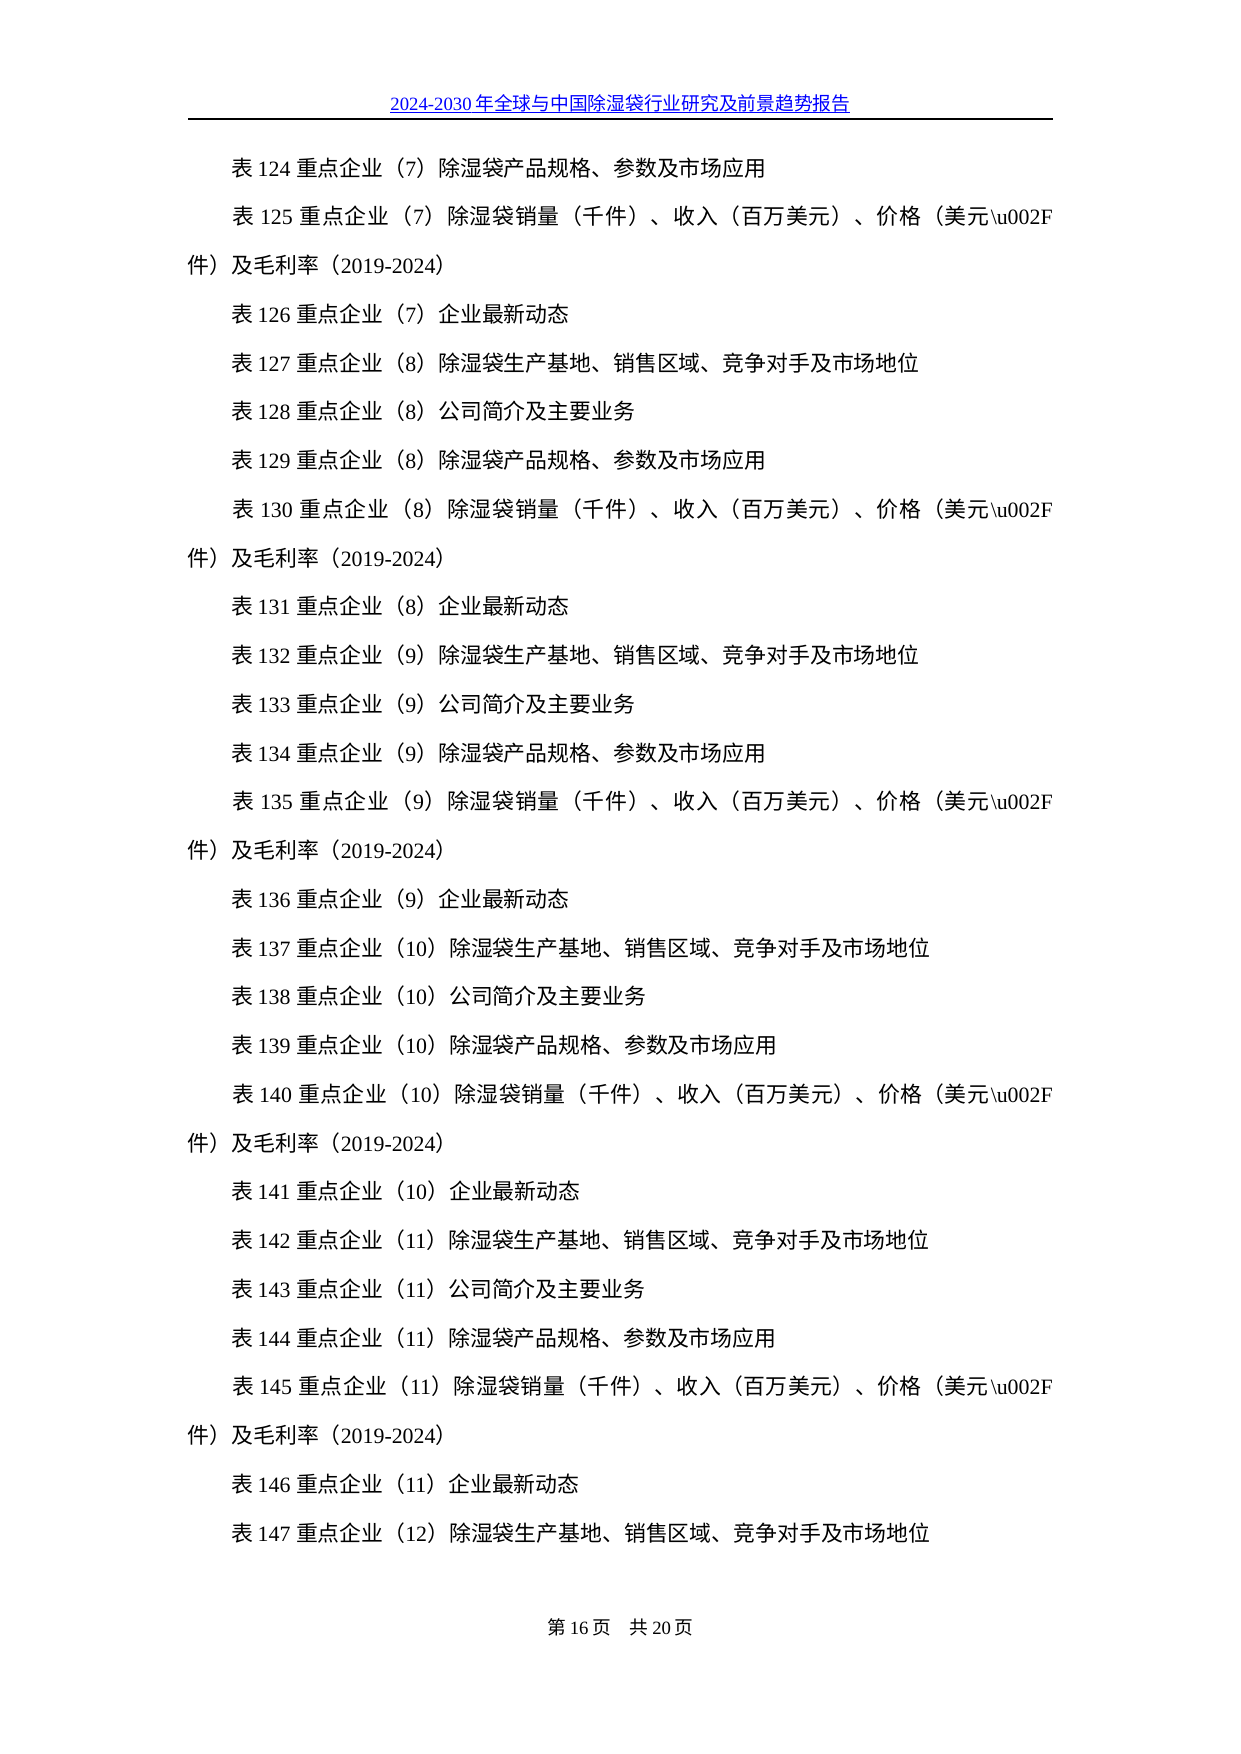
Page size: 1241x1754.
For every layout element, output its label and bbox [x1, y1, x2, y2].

text [187, 150, 1053, 1548]
